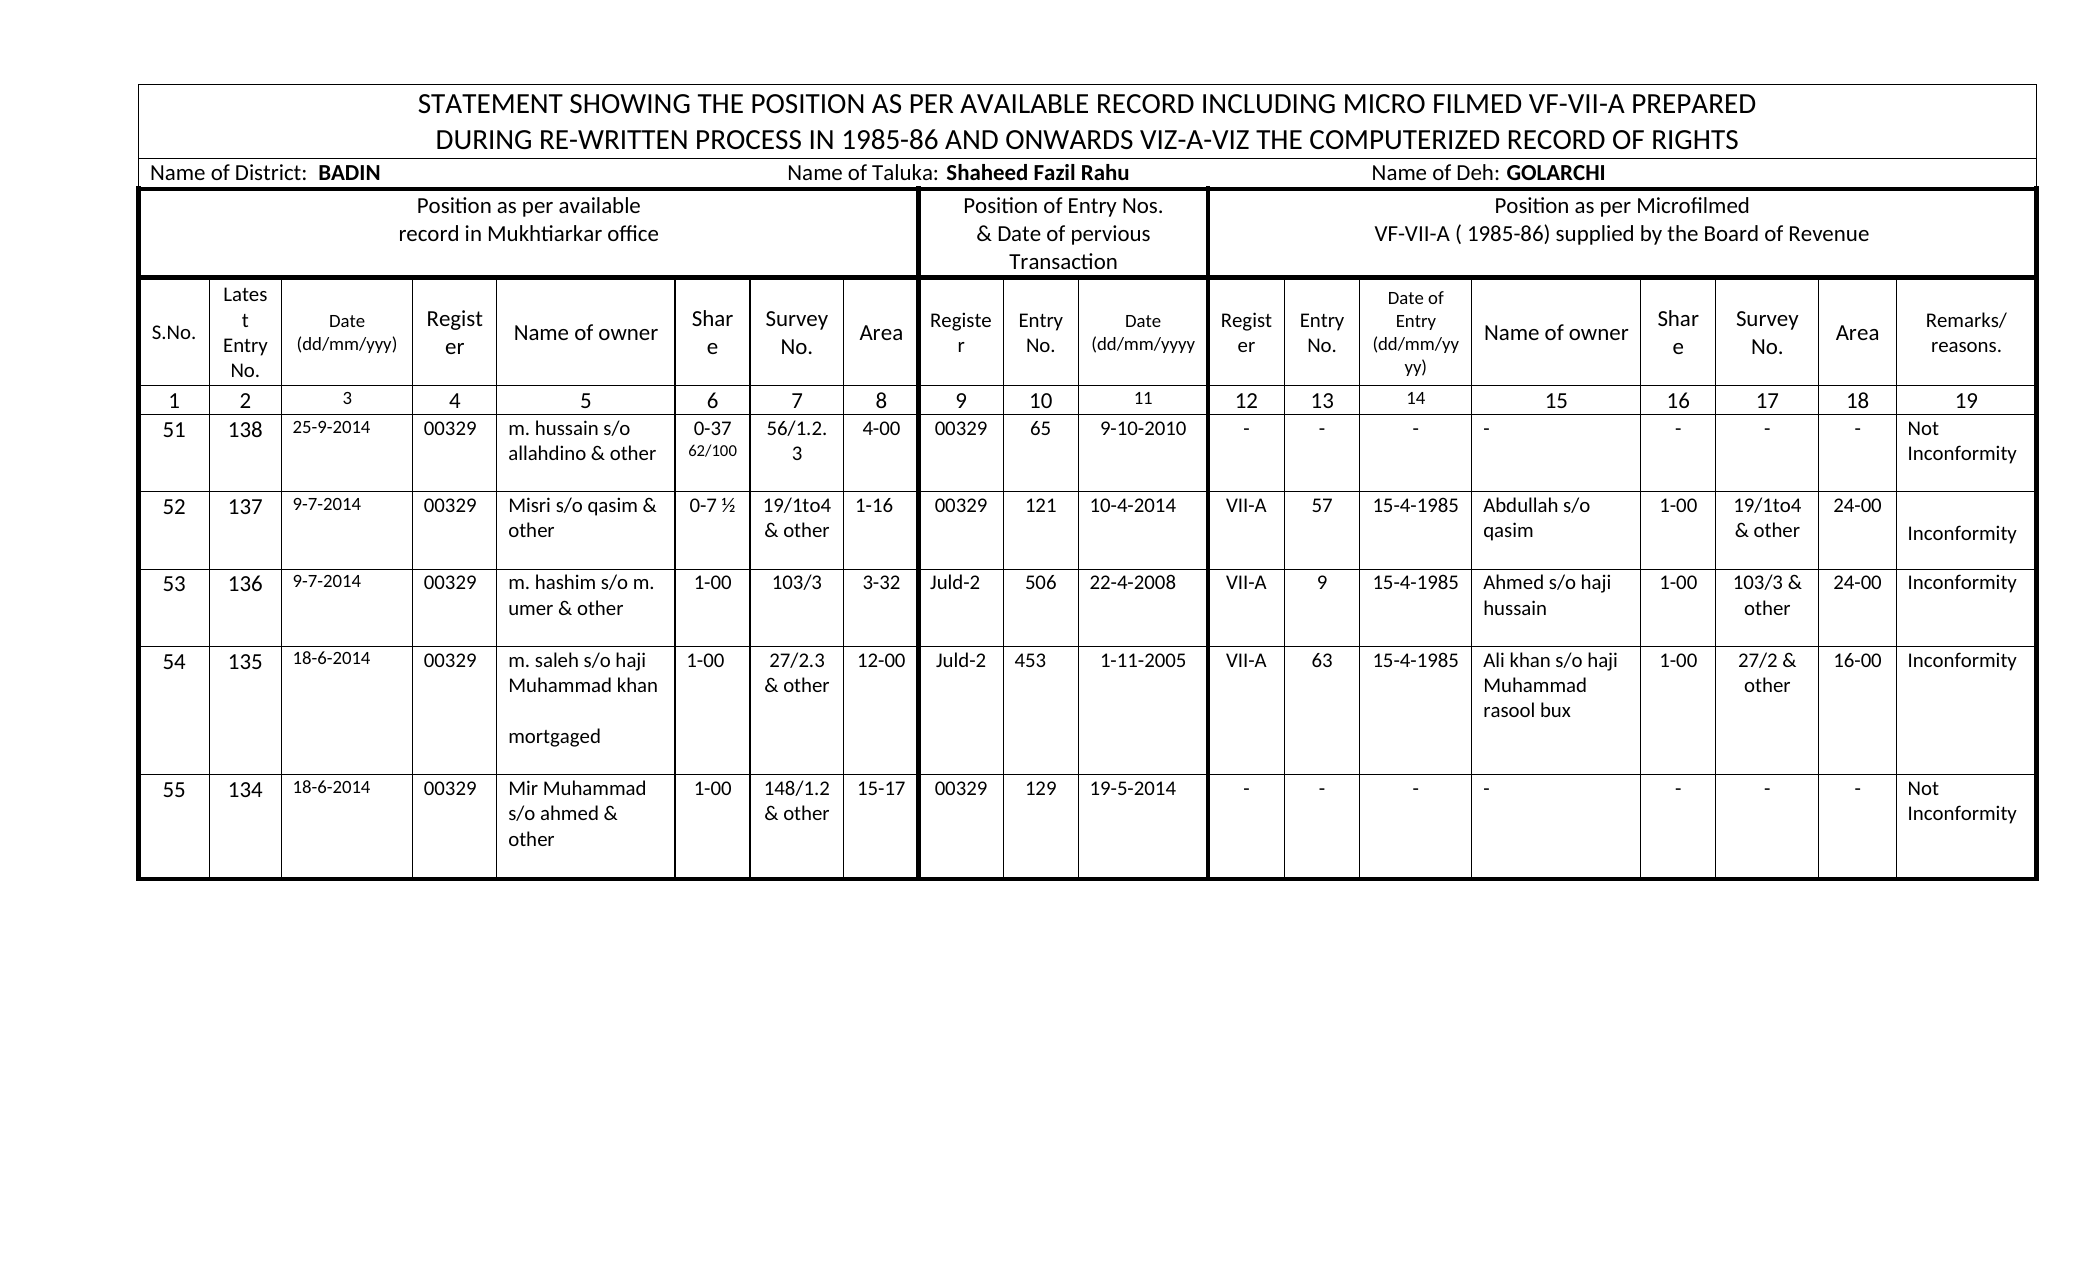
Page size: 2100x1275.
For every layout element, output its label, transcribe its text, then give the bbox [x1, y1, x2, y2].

table_cell 121 [1004, 492, 1078, 568]
table_cell 9-7-2014 [282, 570, 412, 646]
table_cell Area [844, 280, 916, 385]
table_cell 12-00 [844, 647, 916, 774]
table_cell 9-7-2014 [282, 492, 412, 568]
table_cell 24-00 [1819, 492, 1896, 568]
table_cell 15-4-1985 [1360, 492, 1471, 568]
table_cell 00329 [413, 415, 496, 491]
table_cell 134 [210, 775, 281, 877]
table_cell 1-00 [1641, 647, 1715, 774]
table_cell 18-6-2014 [282, 647, 412, 774]
table_cell 103/3 & other [1716, 570, 1818, 646]
table_cell 19 [1897, 386, 2034, 414]
table_cell 3-32 [844, 570, 916, 646]
table_cell Juld-2 [921, 647, 1003, 774]
table_header STATEMENT SHOWING THE POSITION AS PER AVAILABLE RECORD INCLUDING MICRO FILMED VF-VII-A PREPARED DURING RE-WRITTEN PROCESS IN 1985-86 AND ONWARDS VIZ-A-VIZ THE COMPUTERIZED RECORD OF RIGHTS [139, 85, 2036, 157]
table_cell VII-A [1210, 570, 1284, 646]
table_cell Share [676, 280, 749, 385]
table_cell 13 [1285, 386, 1359, 414]
table_cell 00329 [921, 415, 1003, 491]
table_cell 129 [1004, 775, 1078, 877]
table_cell - [1285, 775, 1359, 877]
table_cell Date (dd/mm/yyyy [1079, 280, 1206, 385]
table_cell Latest Entry No. [210, 280, 281, 385]
table_cell 1-00 [676, 570, 749, 646]
table_cell 12 [1210, 386, 1284, 414]
table_cell 9-10-2010 [1079, 415, 1206, 491]
table_cell - [1641, 415, 1715, 491]
table_cell - [1472, 775, 1640, 877]
table_cell 00329 [413, 775, 496, 877]
table_cell - [1819, 415, 1896, 491]
table_cell 136 [210, 570, 281, 646]
table_cell 53 [141, 570, 209, 646]
table_cell 27/2.3 & other [751, 647, 843, 774]
table_cell 63 [1285, 647, 1359, 774]
table_cell 1-16 [844, 492, 916, 568]
table_cell 27/2 & other [1716, 647, 1818, 774]
table_cell 6 [676, 386, 749, 414]
table_cell Entry No. [1285, 280, 1359, 385]
table_cell Inconformity [1897, 647, 2034, 774]
table_cell 25-9-2014 [282, 415, 412, 491]
table_cell 15-17 [844, 775, 916, 877]
table_cell 11 [1079, 386, 1206, 414]
table_cell 16-00 [1819, 647, 1896, 774]
table_cell 10 [1004, 386, 1078, 414]
table_cell - [1472, 415, 1640, 491]
table_cell Position as per available record in Mukhtiarkar office [141, 191, 916, 275]
table_cell 51 [141, 415, 209, 491]
table_cell Position of Entry Nos. & Date of pervious Transaction [921, 191, 1206, 275]
table_cell Date (dd/mm/yyy) [282, 280, 412, 385]
table_cell 506 [1004, 570, 1078, 646]
table_cell 103/3 [751, 570, 843, 646]
table_cell Misri s/o qasim & other [497, 492, 674, 568]
table_cell 57 [1285, 492, 1359, 568]
table_cell Name of owner [497, 280, 674, 385]
table_cell 453 [1004, 647, 1078, 774]
table_cell 24-00 [1819, 570, 1896, 646]
table_cell Not Inconformity [1897, 415, 2034, 491]
table_cell 54 [141, 647, 209, 774]
table_cell 14 [1360, 386, 1471, 414]
table_cell Ahmed s/o haji hussain [1472, 570, 1640, 646]
table_cell 148/1.2 & other [751, 775, 843, 877]
table_cell Mir Muhammad s/o ahmed & other [497, 775, 674, 877]
table_cell Not Inconformity [1897, 775, 2034, 877]
table_cell 00329 [921, 775, 1003, 877]
table_cell 52 [141, 492, 209, 568]
table_cell 19/1to4 & other [1716, 492, 1818, 568]
table_cell - [1210, 775, 1284, 877]
table_cell 1-11-2005 [1079, 647, 1206, 774]
table_cell S.No. [141, 280, 209, 385]
table_cell - [1285, 415, 1359, 491]
table_cell m. hashim s/o m. umer & other [497, 570, 674, 646]
table_cell 15 [1472, 386, 1640, 414]
table_cell Area [1819, 280, 1896, 385]
table_cell Register [413, 280, 496, 385]
table_cell 65 [1004, 415, 1078, 491]
table_cell Survey No. [1716, 280, 1818, 385]
table_cell 138 [210, 415, 281, 491]
table_cell - [1360, 415, 1471, 491]
table_cell 0-7 ½ [676, 492, 749, 568]
table_cell Name of owner [1472, 280, 1640, 385]
table_cell Inconformity [1897, 492, 2034, 568]
table_cell 9 [921, 386, 1003, 414]
table_cell Entry No. [1004, 280, 1078, 385]
table_cell 1-00 [1641, 492, 1715, 568]
table_cell 18 [1819, 386, 1896, 414]
table_cell 1-00 [676, 775, 749, 877]
table_cell 8 [844, 386, 916, 414]
table_cell - [1360, 775, 1471, 877]
table_cell 19-5-2014 [1079, 775, 1206, 877]
table_cell Name of District: BADIN Name of Taluka: Shaheed Fazil Rahu Name of Deh: GOLARCHI [139, 159, 2036, 186]
table_cell m. hussain s/o allahdino & other [497, 415, 674, 491]
table_cell Register [1210, 280, 1284, 385]
table_cell 4 [413, 386, 496, 414]
table_cell 135 [210, 647, 281, 774]
table_cell VII-A [1210, 647, 1284, 774]
table_cell 00329 [413, 570, 496, 646]
table_cell 00329 [921, 492, 1003, 568]
table_cell 1-00 [676, 647, 749, 774]
table_cell - [1210, 415, 1284, 491]
table_cell Ali khan s/o haji Muhammad rasool bux [1472, 647, 1640, 774]
table_cell 9 [1285, 570, 1359, 646]
table_cell 16 [1641, 386, 1715, 414]
table_cell 1 [141, 386, 209, 414]
table_cell 1-00 [1641, 570, 1715, 646]
table_cell - [1819, 775, 1896, 877]
table_cell 15-4-1985 [1360, 647, 1471, 774]
table_cell 2 [210, 386, 281, 414]
table_cell 55 [141, 775, 209, 877]
table_cell 7 [751, 386, 843, 414]
table_cell 00329 [413, 647, 496, 774]
table_cell - [1716, 775, 1818, 877]
table_cell Survey No. [751, 280, 843, 385]
table_cell 18-6-2014 [282, 775, 412, 877]
table_cell 56/1.2.3 [751, 415, 843, 491]
table_cell Inconformity [1897, 570, 2034, 646]
table_cell 15-4-1985 [1360, 570, 1471, 646]
table_cell 22-4-2008 [1079, 570, 1206, 646]
table_cell 10-4-2014 [1079, 492, 1206, 568]
table_cell 00329 [413, 492, 496, 568]
table_cell Juld-2 [921, 570, 1003, 646]
table_cell 4-00 [844, 415, 916, 491]
table_cell Position as per Microfilmed VF-VII-A ( 1985-86) supplied by the Board of Revenue [1210, 191, 2034, 275]
table_cell - [1641, 775, 1715, 877]
table_cell 17 [1716, 386, 1818, 414]
table_cell 5 [497, 386, 674, 414]
table_cell Register [921, 280, 1003, 385]
table_cell 137 [210, 492, 281, 568]
table_cell m. saleh s/o haji Muhammad khan mortgaged [497, 647, 674, 774]
table_cell 19/1to4 & other [751, 492, 843, 568]
table_cell Share [1641, 280, 1715, 385]
table_cell Date of Entry (dd/mm/yyyy) [1360, 280, 1471, 385]
table_cell 0-37 62/100 [676, 415, 749, 491]
table_cell 3 [282, 386, 412, 414]
table_cell VII-A [1210, 492, 1284, 568]
table_cell Remarks/ reasons. [1897, 280, 2034, 385]
table_cell - [1716, 415, 1818, 491]
table_cell Abdullah s/o qasim [1472, 492, 1640, 568]
